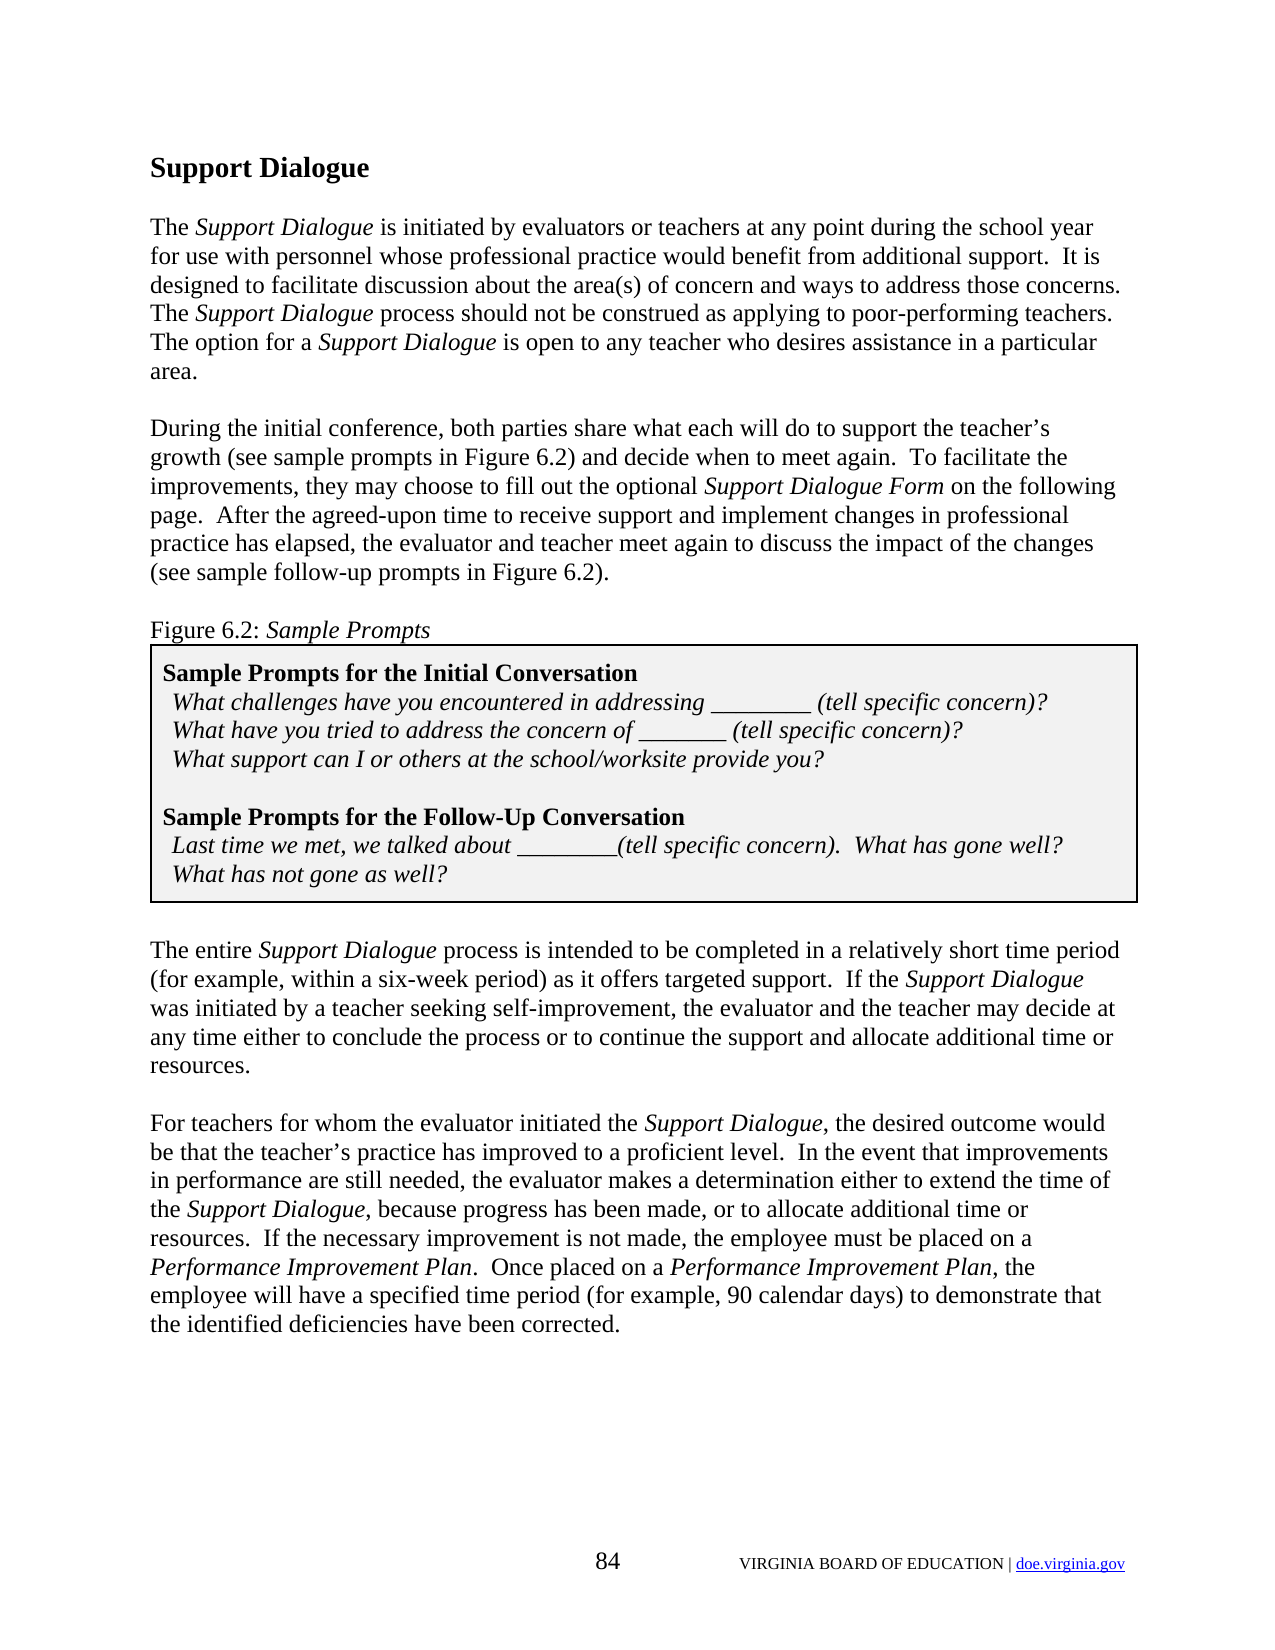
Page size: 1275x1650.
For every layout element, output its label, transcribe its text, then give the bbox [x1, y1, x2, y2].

table_header Sample Prompts for the Initial Conversation What challenges have you encountered in addressing ________ (tell specific concern)? What have you tried to address the concern of _______ (tell specific concern)? What support can I or others at the school/worksite provide you? Sample Prompts for the Follow-Up Conversation Last time we met, we talked about ________(tell specific concern). What has gone well? What has not gone as well? [152, 646, 1136, 901]
text Support Dialogue [150, 150, 1125, 183]
text The entire Support Dialogue process is intended to be completed in a relatively short time period (for example, within a six-week period) as it offers targeted support. If the Support Dialogue was initiated by a teacher seeking self-improvement, the evaluator and the teacher may decide at any time either to conclude the process or to continue the support and allocate additional time or resources. [150, 936, 1125, 1079]
text During the initial conference, both parties share what each will do to support the teacher’s growth (see sample prompts in Figure 6.2) and decide when to meet again. To facilitate the improvements, they may choose to fill out the optional Support Dialogue Form on the following page. After the agreed-upon time to receive support and implement changes in professional practice has elapsed, the evaluator and teacher meet again to discuss the impact of the changes (see sample follow-up prompts in Figure 6.2). [150, 413, 1125, 586]
text The Support Dialogue is initiated by evaluators or teachers at any point during the school year for use with personnel whose professional practice would benefit from additional support. It is designed to facilitate discussion about the area(s) of concern and ways to address those concerns. The Support Dialogue process should not be construed as applying to poor-performing teachers. The option for a Support Dialogue is open to any teacher who desires assistance in a particular area. [150, 212, 1125, 385]
text Figure 6.2: Sample Prompts [150, 615, 1182, 643]
text For teachers for whom the evaluator initiated the Support Dialogue, the desired outcome would be that the teacher’s practice has improved to a proficient level. In the event that improvements in performance are still needed, the evaluator makes a determination either to extend the time of the Support Dialogue, because progress has been made, or to allocate additional time or resources. If the necessary improvement is not made, the employee must be placed on a Performance Improvement Plan. Once placed on a Performance Improvement Plan, the employee will have a specified time period (for example, 90 calendar days) to demonstrate that the identified deficiencies have been corrected. [150, 1108, 1125, 1338]
